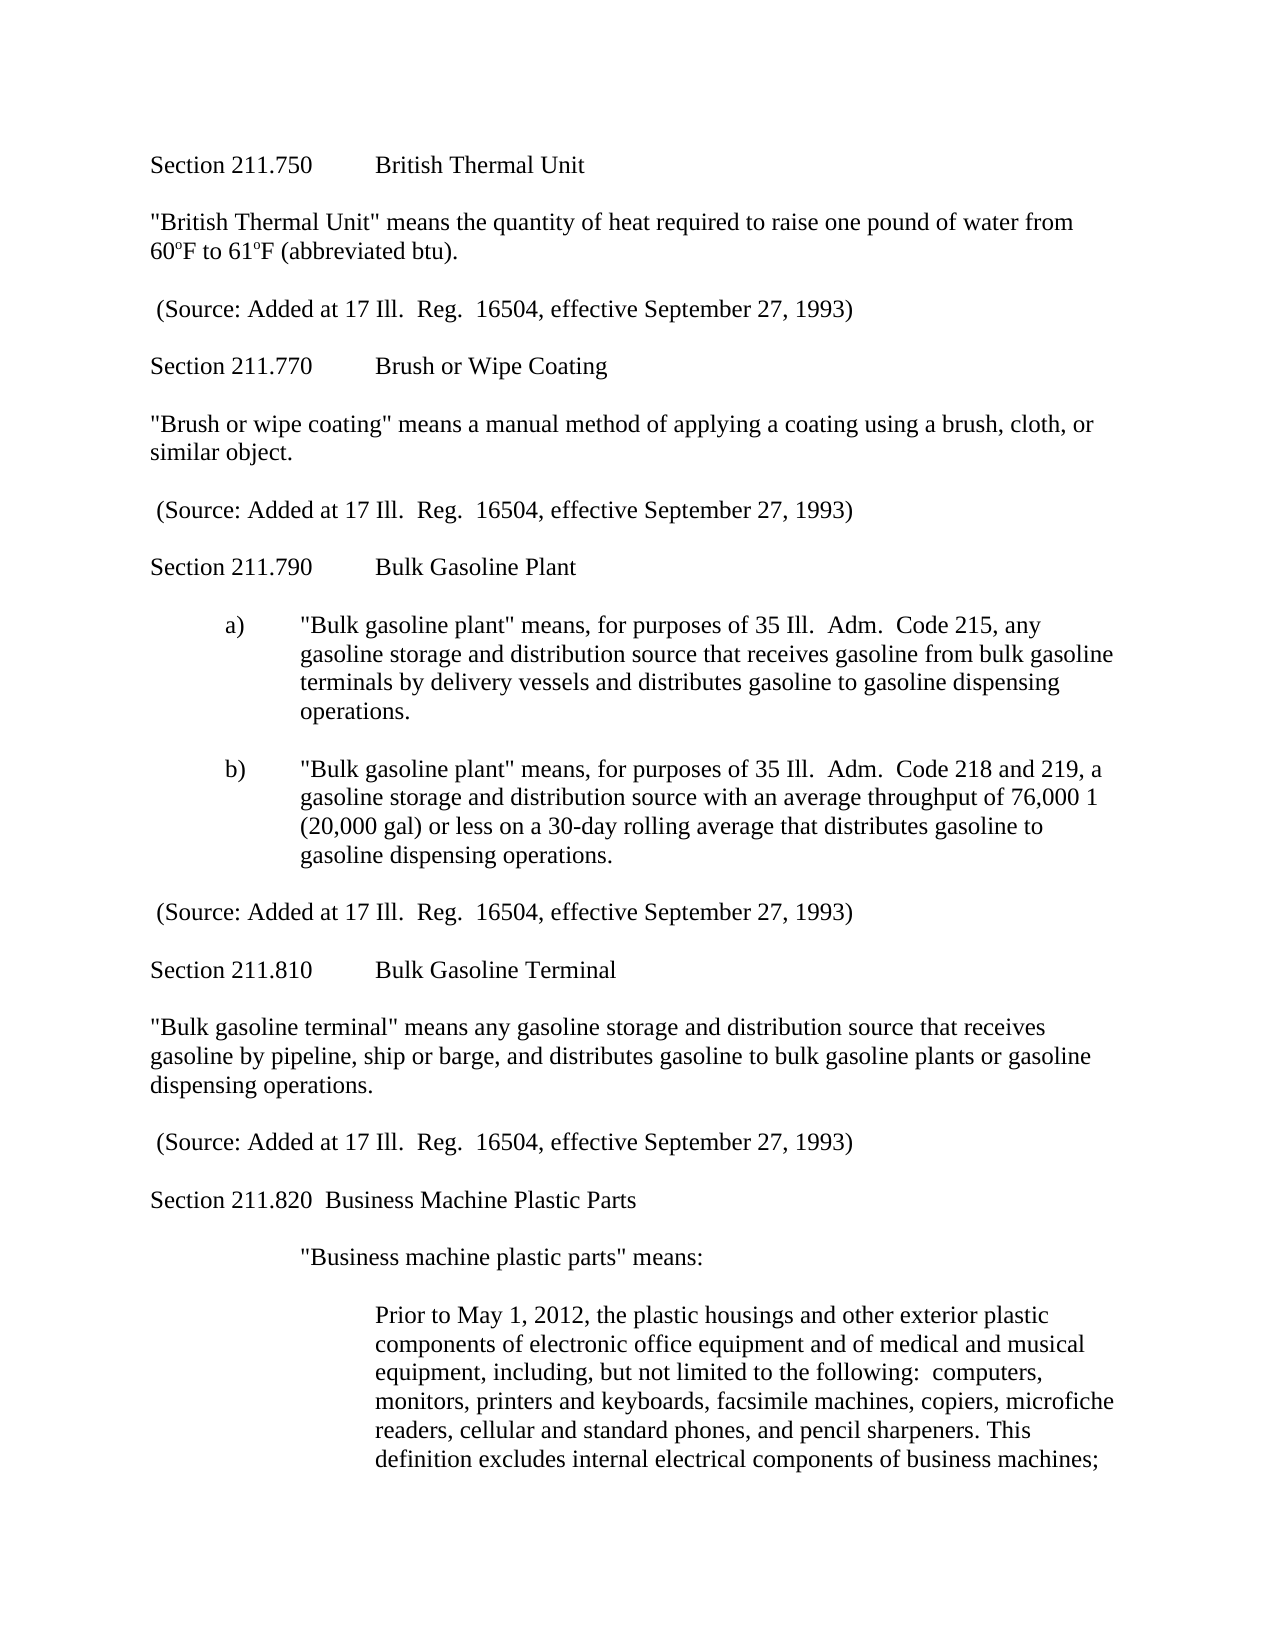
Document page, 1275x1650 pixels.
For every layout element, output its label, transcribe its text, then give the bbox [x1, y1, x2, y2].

text (Source: Added at 17 Ill. Reg. 16504, effective September 27, 1993) [150, 495, 1125, 524]
text b) "Bulk gasoline plant" means, for purposes of 35 Ill. Adm. Code 218 and 219, a gasoline storage and distribution source with an average throughput of 76,000 1 (20,000 gal) or less on a 30-day rolling average that distributes gasoline to gasoline dispensing operations. [225, 754, 1125, 869]
text Section 211.820 Business Machine Plastic Parts [150, 1185, 1125, 1214]
text Prior to May 1, 2012, the plastic housings and other exterior plastic components of electronic office equipment and of medical and musical equipment, including, but not limited to the following: computers, monitors, printers and keyboards, facsimile machines, copiers, microfiche readers, cellular and standard phones, and pencil sharpeners. This definition excludes internal electrical components of business machines; [375, 1300, 1125, 1472]
subtitle Section 211.770 Brush or Wipe Coating [150, 351, 1125, 380]
subtitle Section 211.750 British Thermal Unit [150, 150, 1125, 179]
subtitle Section 211.810 Bulk Gasoline Terminal [150, 955, 1125, 984]
text "Brush or wipe coating" means a manual method of applying a coating using a brush, cloth, or similar object. [150, 409, 1125, 466]
text "British Thermal Unit" means the quantity of heat required to raise one pound of water from 60oF to 61oF (abbreviated btu). [150, 207, 1125, 265]
subtitle Section 211.790 Bulk Gasoline Plant [150, 552, 1125, 581]
text a) "Bulk gasoline plant" means, for purposes of 35 Ill. Adm. Code 215, any gasoline storage and distribution source that receives gasoline from bulk gasoline terminals by delivery vessels and distributes gasoline to gasoline dispensing operations. [225, 610, 1125, 725]
text (Source: Added at 17 Ill. Reg. 16504, effective September 27, 1993) [150, 897, 1125, 926]
text (Source: Added at 17 Ill. Reg. 16504, effective September 27, 1993) [150, 294, 1125, 322]
text "Business machine plastic parts" means: [225, 1242, 1125, 1271]
text "Bulk gasoline terminal" means any gasoline storage and distribution source that receives gasoline by pipeline, ship or barge, and distributes gasoline to bulk gasoline plants or gasoline dispensing operations. [150, 1012, 1125, 1099]
text (Source: Added at 17 Ill. Reg. 16504, effective September 27, 1993) [150, 1127, 1125, 1156]
